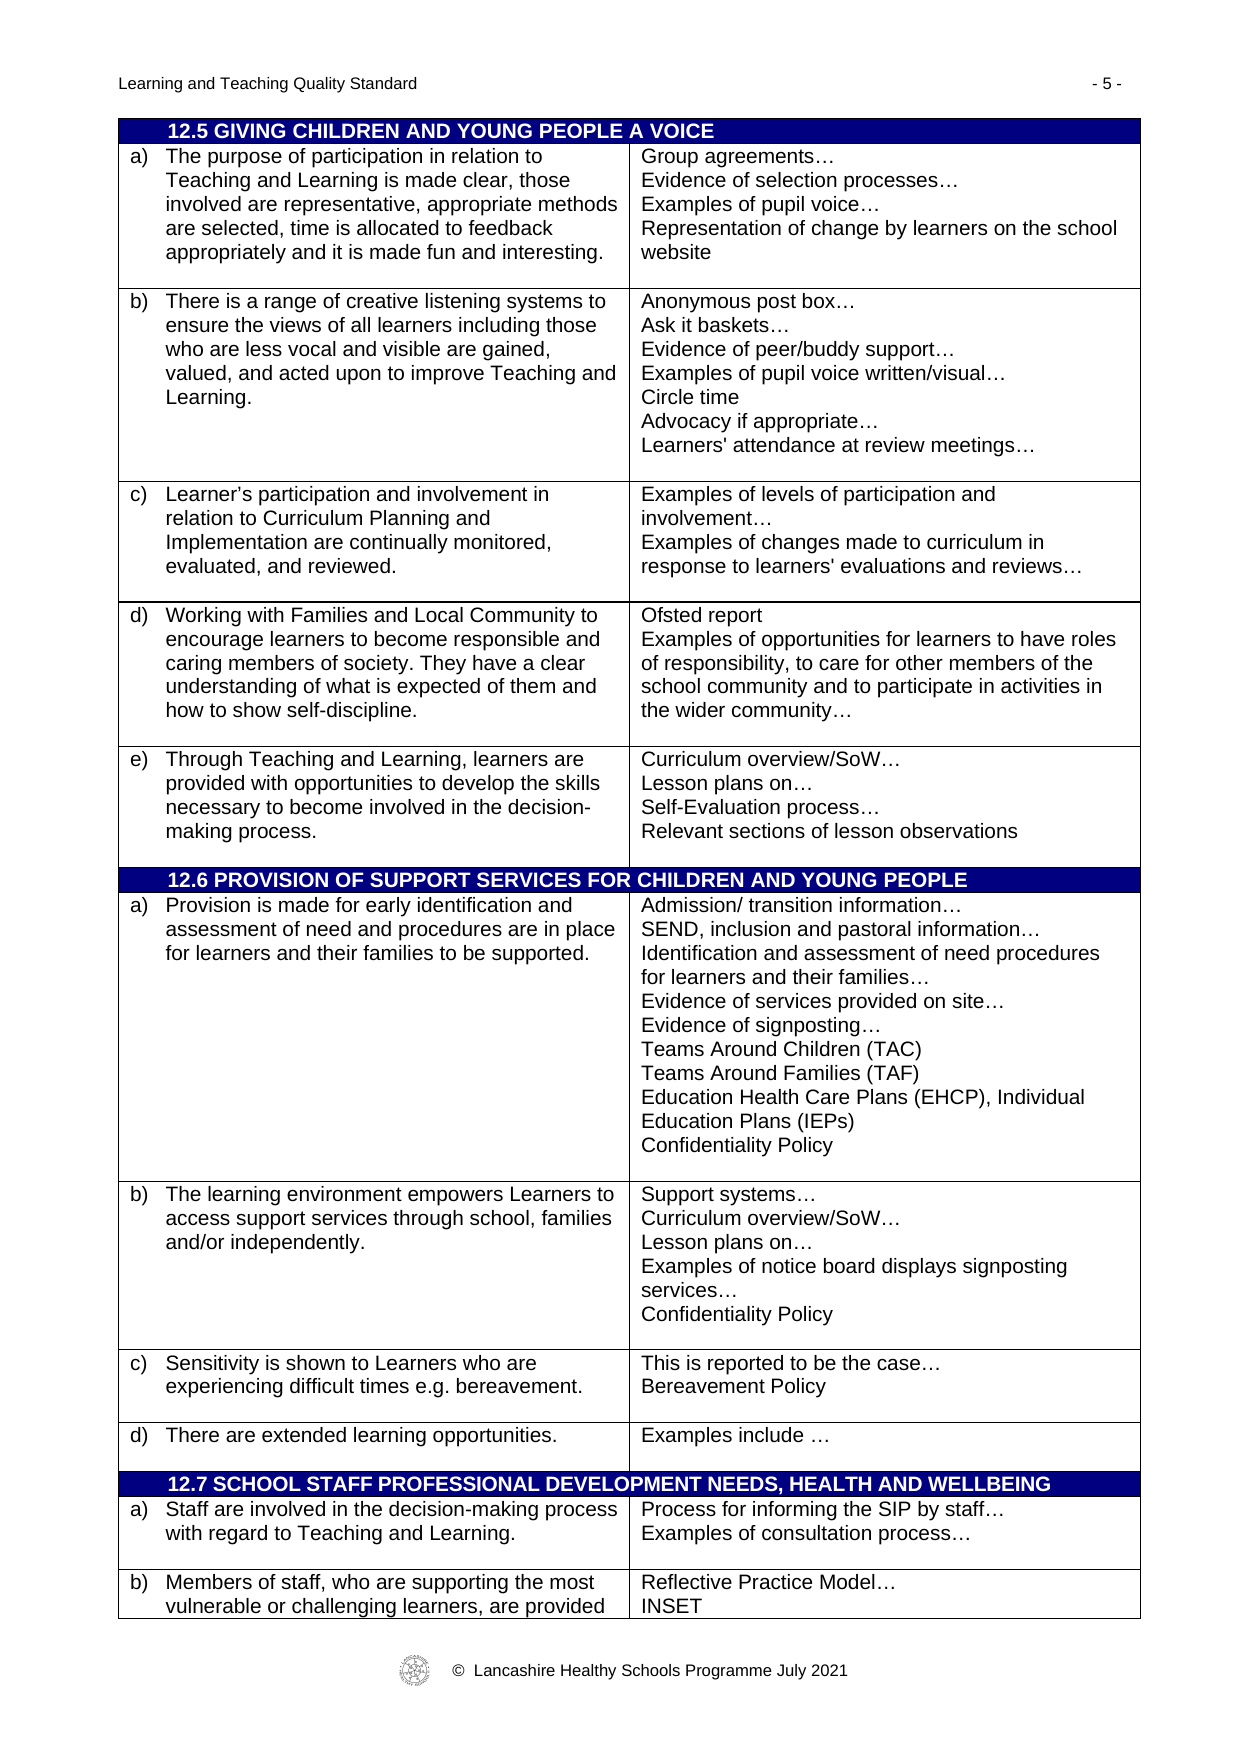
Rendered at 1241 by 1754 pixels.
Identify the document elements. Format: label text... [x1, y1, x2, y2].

picture [399, 1655, 430, 1686]
table_cell Sensitivity is shown to Learners who are experiencing difficult times e.g. bereavement. [119, 1350, 629, 1422]
table_cell Working with Families and Local Community to encourage learners to become responsible and caring members of society. They have a clear understanding of what is expected of them and how to show self-discipline. [119, 603, 629, 746]
table_cell Ofsted report Examples of opportunities for learners to have roles of responsibility, to care for other members of the school community and to participate in activities in the wider community… [630, 603, 1140, 746]
table_cell Anonymous post box… Ask it baskets… Evidence of peer/buddy support… Examples of pupil voice written/visual… Circle time Advocacy if appropriate… Learners' attendance at review meetings… [630, 289, 1140, 481]
table_cell Admission/ transition information… SEND, inclusion and pastoral information… Identification and assessment of need procedures for learners and their families… Evidence of services provided on site… Evidence of signposting… Teams Around Children (TAC) Teams Around Families (TAF) Education Health Care Plans (EHCP), Individual Education Plans (IEPs) Confidentiality Policy [630, 893, 1140, 1181]
table_cell Provision is made for early identification and assessment of need and procedures are in place for learners and their families to be supported. [119, 893, 629, 1181]
table_cell There is a range of creative listening systems to ensure the views of all learners including those who are less vocal and visible are gained, valued, and acted upon to improve Teaching and Learning. [119, 289, 629, 481]
table_cell Process for informing the SIP by staff… Examples of consultation process… [630, 1497, 1140, 1569]
table_cell The learning environment empowers Learners to access support services through school, families and/or independently. [119, 1182, 629, 1349]
table_cell Curriculum overview/SoW… Lesson plans on… Self-Evaluation process… Relevant sections of lesson observations [630, 747, 1140, 867]
table_cell The purpose of participation in relation to Teaching and Learning is made clear, those involved are representative, appropriate methods are selected, time is allocated to feedback appropriately and it is made fun and interesting. [119, 144, 629, 288]
table_cell 12.7 SCHOOL STAFF PROFESSIONAL DEVELOPMENT NEEDS, HEALTH AND WELLBEING [119, 1472, 1140, 1496]
table_cell 12.5 GIVING CHILDREN AND YOUNG PEOPLE A VOICE [119, 119, 1140, 143]
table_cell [630, 1570, 1140, 1618]
table_cell 12.6 PROVISION OF SUPPORT SERVICES FOR CHILDREN AND YOUNG PEOPLE [119, 868, 1140, 892]
table_cell Through Teaching and Learning, learners are provided with opportunities to develop the skills necessary to become involved in the decision-making process. [119, 747, 629, 867]
table_cell Examples of levels of participation and involvement… Examples of changes made to curriculum in response to learners' evaluations and reviews… [630, 482, 1140, 601]
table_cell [119, 1570, 629, 1618]
table_cell Examples include … [630, 1423, 1140, 1471]
table_cell Support systems… Curriculum overview/SoW… Lesson plans on… Examples of notice board displays signposting services… Confidentiality Policy [630, 1182, 1140, 1349]
table_cell There are extended learning opportunities. [119, 1423, 629, 1471]
table_cell Staff are involved in the decision-making process with regard to Teaching and Learning. [119, 1497, 629, 1569]
table_cell Learner’s participation and involvement in relation to Curriculum Planning and Implementation are continually monitored, evaluated, and reviewed. [119, 482, 629, 601]
table_cell Group agreements… Evidence of selection processes… Examples of pupil voice… Representation of change by learners on the school website [630, 144, 1140, 288]
table_cell This is reported to be the case… Bereavement Policy [630, 1350, 1140, 1422]
